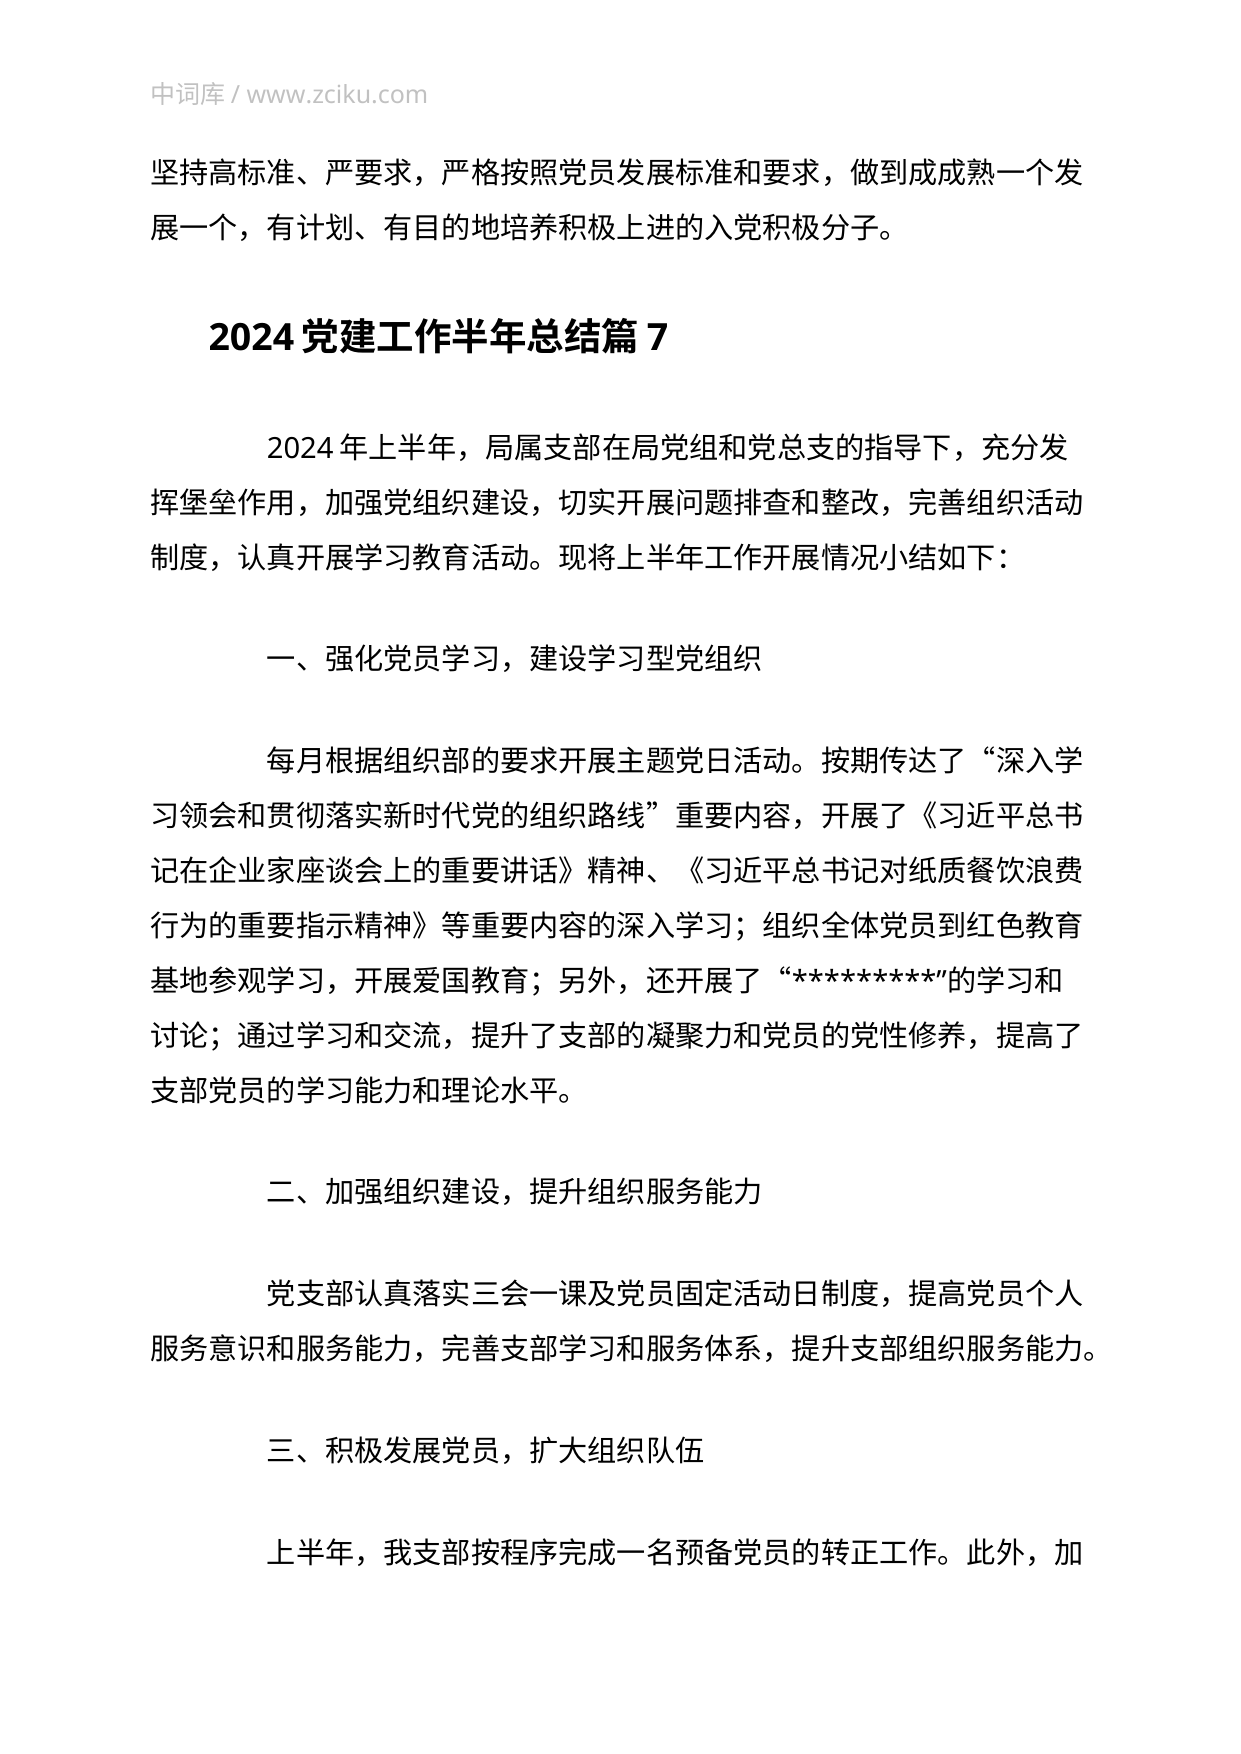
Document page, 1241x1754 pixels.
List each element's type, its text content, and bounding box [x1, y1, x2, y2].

text 每月根据组织部的要求开展主题党日活动。按期传达了“深入学习领会和贯彻落实新时代党的组织路线”重要内容，开展了《习近平总书记在企业家座谈会上的重要讲话》精神、《习近平总书记对纸质餐饮浪费行为的重要指示精神》等重要内容的深入学习；组织全体党员到红色教育基地参观学习，开展爱国教育；另外，还开展了“*********”的学习和讨论；通过学习和交流，提升了支部的凝聚力和党员的党性修养，提高了支部党员的学习能力和理论水平。 [150, 738, 1090, 1109]
text 三、积极发展党员，扩大组织队伍 [150, 1427, 1090, 1470]
text 2024年上半年，局属支部在局党组和党总支的指导下，充分发挥堡垒作用，加强党组织建设，切实开展问题排查和整改，完善组织活动制度，认真开展学习教育活动。现将上半年工作开展情况小结如下： [150, 424, 1090, 576]
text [150, 150, 1090, 247]
text 一、强化党员学习，建设学习型党组织 [150, 636, 1090, 678]
text 党支部认真落实三会一课及党员固定活动日制度，提高党员个人服务意识和服务能力，完善支部学习和服务体系，提升支部组织服务能力。 [150, 1271, 1090, 1368]
text 2024党建工作半年总结篇7 [150, 307, 1090, 361]
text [150, 1529, 1090, 1571]
text 二、加强组织建设，提升组织服务能力 [150, 1169, 1090, 1211]
